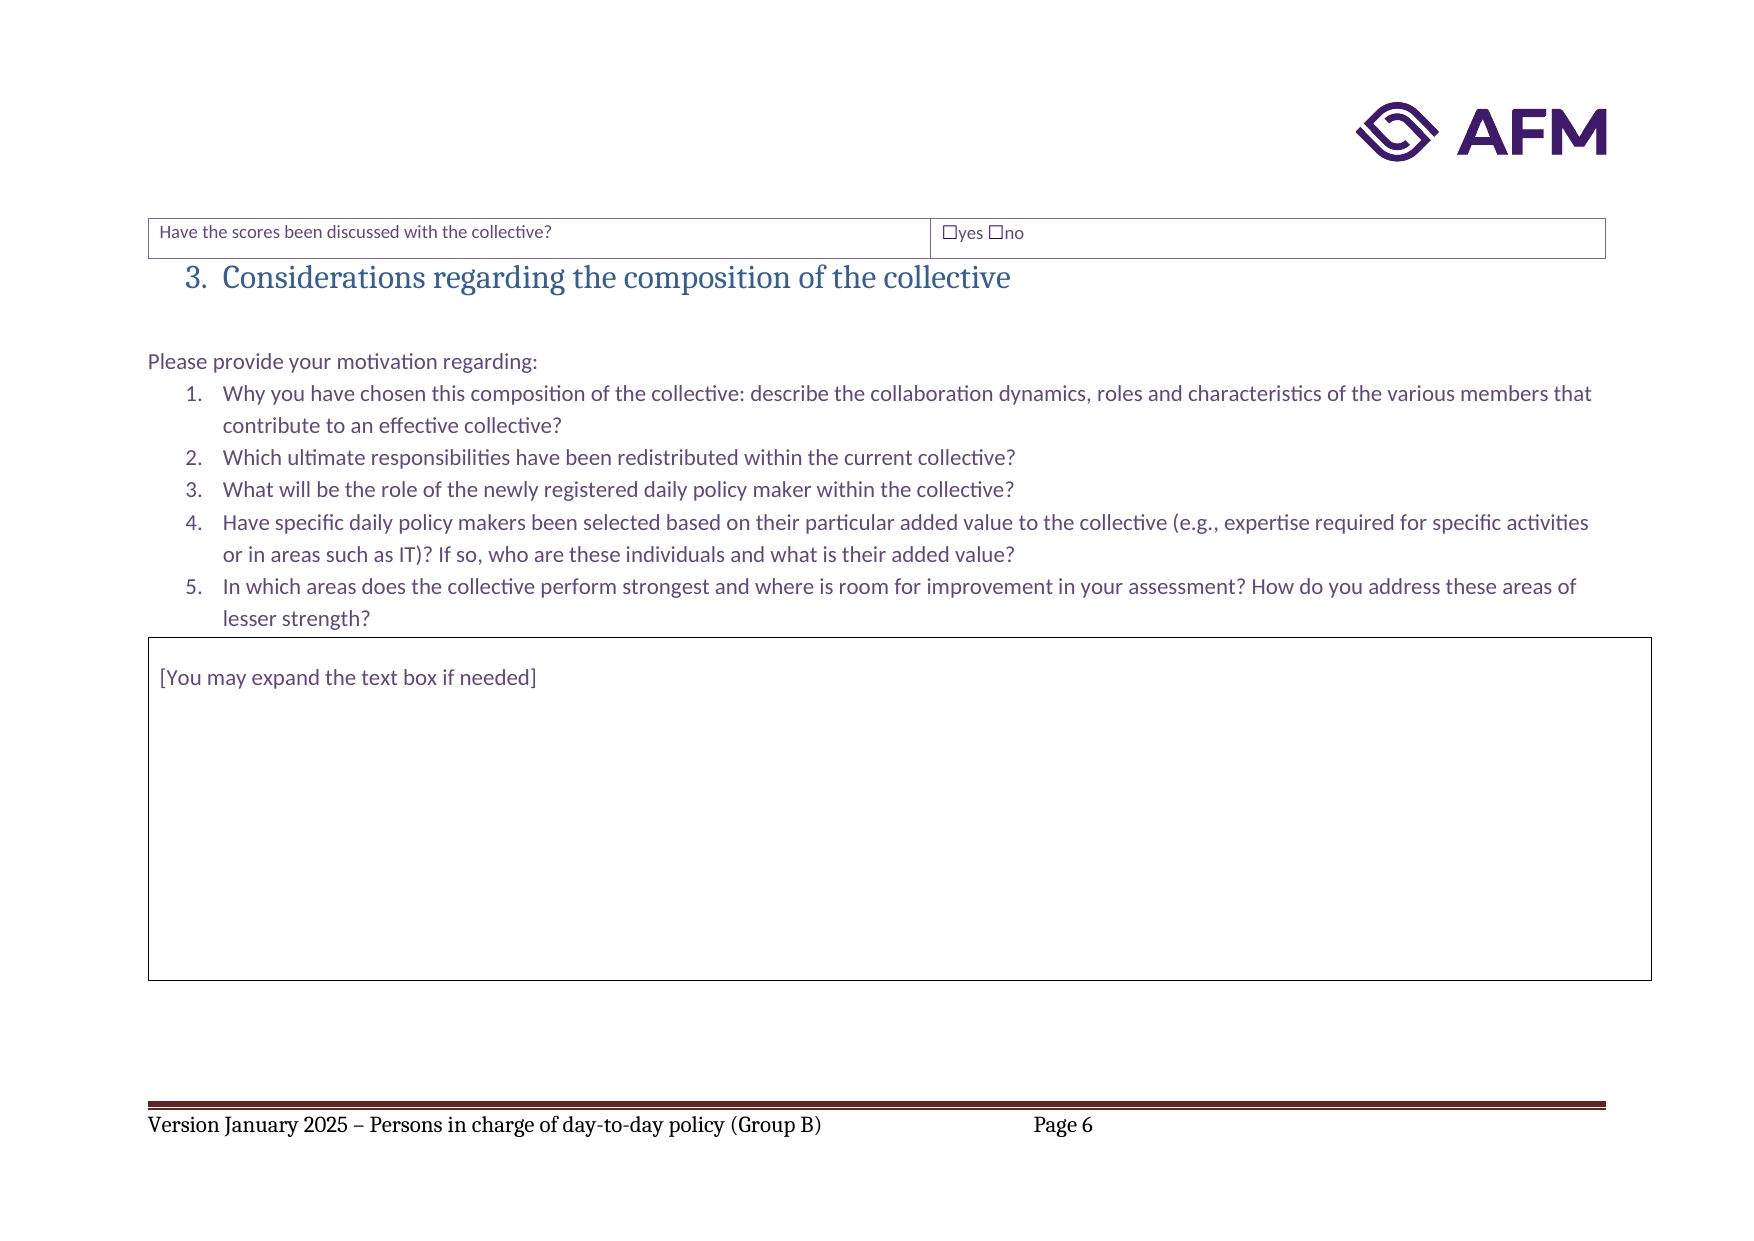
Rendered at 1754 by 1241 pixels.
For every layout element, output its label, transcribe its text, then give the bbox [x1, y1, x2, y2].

text Please provide your motivation regarding: [148, 347, 1606, 375]
table_header [You may expand the text box if needed] [149, 638, 1651, 979]
list Have specific daily policy makers been selected based on their particular added value to the collective (e.g., expertise required for specific activities or in areas such as IT)? If so, who are these individuals and what is their added value? [185, 508, 1606, 568]
picture [1355, 101, 1607, 162]
table_cell yes no [931, 219, 1605, 258]
subtitle Considerations regarding the composition of the collective [185, 259, 1606, 341]
table_cell Have the scores been discussed with the collective? [149, 219, 930, 258]
list In which areas does the collective perform strongest and where is room for improvement in your assessment? How do you address these areas of lesser strength? [185, 572, 1606, 632]
list Why you have chosen this composition of the collective: describe the collaboration dynamics, roles and characteristics of the various members that contribute to an effective collective? [185, 379, 1606, 439]
list Which ultimate responsibilities have been redistributed within the current collective? [185, 443, 1606, 471]
list What will be the role of the newly registered daily policy maker within the collective? [185, 476, 1606, 504]
